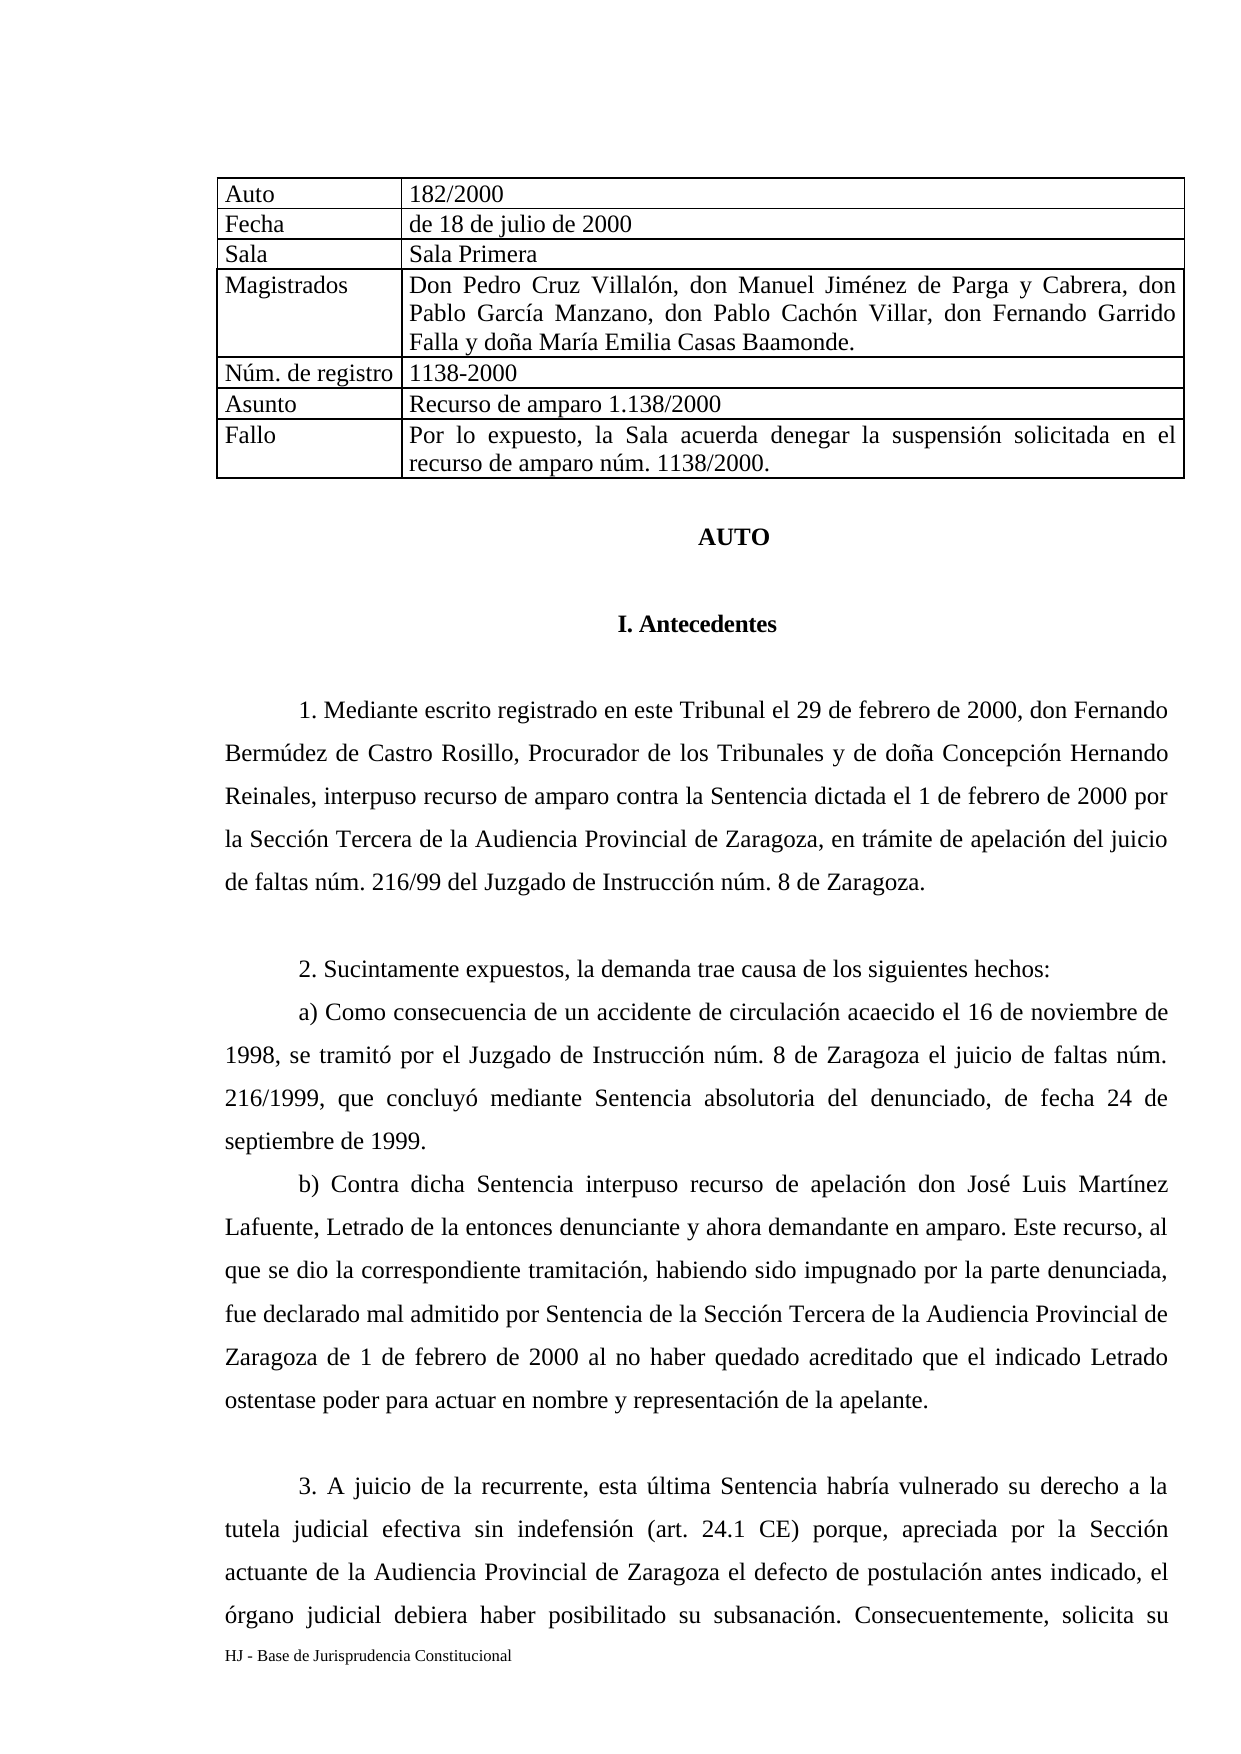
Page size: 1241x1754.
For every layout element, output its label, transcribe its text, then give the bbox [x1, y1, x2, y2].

table_cell de 18 de julio de 2000 [402, 209, 1184, 238]
text a) Como consecuencia de un accidente de circulación acaecido el 16 de noviembre de 1998, se tramitó por el Juzgado de Instrucción núm. 8 de Zaragoza el juicio de faltas núm. 216/1999, que concluyó mediante Sentencia absolutoria del denunciado, de fecha 24 de septiembre de 1999. [224, 997, 1169, 1155]
text AUTO [224, 522, 1169, 551]
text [224, 1471, 1169, 1629]
table_cell Por lo expuesto, la Sala acuerda denegar la suspensión solicitada en el recurso de amparo núm. 1138/2000. [403, 420, 1183, 477]
table_header 182/2000 [402, 179, 1184, 207]
text I. Antecedentes [224, 609, 1169, 637]
table_cell Magistrados [218, 270, 401, 356]
table_cell Recurso de amparo 1.138/2000 [403, 389, 1183, 418]
text b) Contra dicha Sentencia interpuso recurso de apelación don José Luis Martínez Lafuente, Letrado de la entonces denunciante y ahora demandante en amparo. Este recurso, al que se dio la correspondiente tramitación, habiendo sido impugnado por la parte denunciada, fue declarado mal admitido por Sentencia de la Sección Tercera de la Audiencia Provincial de Zaragoza de 1 de febrero de 2000 al no haber quedado acreditado que el indicado Letrado ostentase poder para actuar en nombre y representación de la apelante. [224, 1169, 1169, 1414]
table_cell Fallo [218, 420, 401, 477]
table_header Auto [218, 179, 401, 207]
table_cell Fecha [218, 209, 401, 238]
table_cell Sala [218, 240, 401, 268]
table_cell Asunto [218, 389, 401, 418]
table_cell 1138-2000 [403, 358, 1183, 387]
table_cell Núm. de registro [218, 358, 401, 387]
table_cell Sala Primera [402, 240, 1184, 268]
table_cell Don Pedro Cruz Villalón, don Manuel Jiménez de Parga y Cabrera, don Pablo García Manzano, don Pablo Cachón Villar, don Fernando Garrido Falla y doña María Emilia Casas Baamonde. [403, 270, 1183, 356]
text 2. Sucintamente expuestos, la demanda trae causa de los siguientes hechos: [224, 954, 1169, 982]
text 1. Mediante escrito registrado en este Tribunal el 29 de febrero de 2000, don Fernando Bermúdez de Castro Rosillo, Procurador de los Tribunales y de doña Concepción Hernando Reinales, interpuso recurso de amparo contra la Sentencia dictada el 1 de febrero de 2000 por la Sección Tercera de la Audiencia Provincial de Zaragoza, en trámite de apelación del juicio de faltas núm. 216/99 del Juzgado de Instrucción núm. 8 de Zaragoza. [224, 695, 1169, 896]
